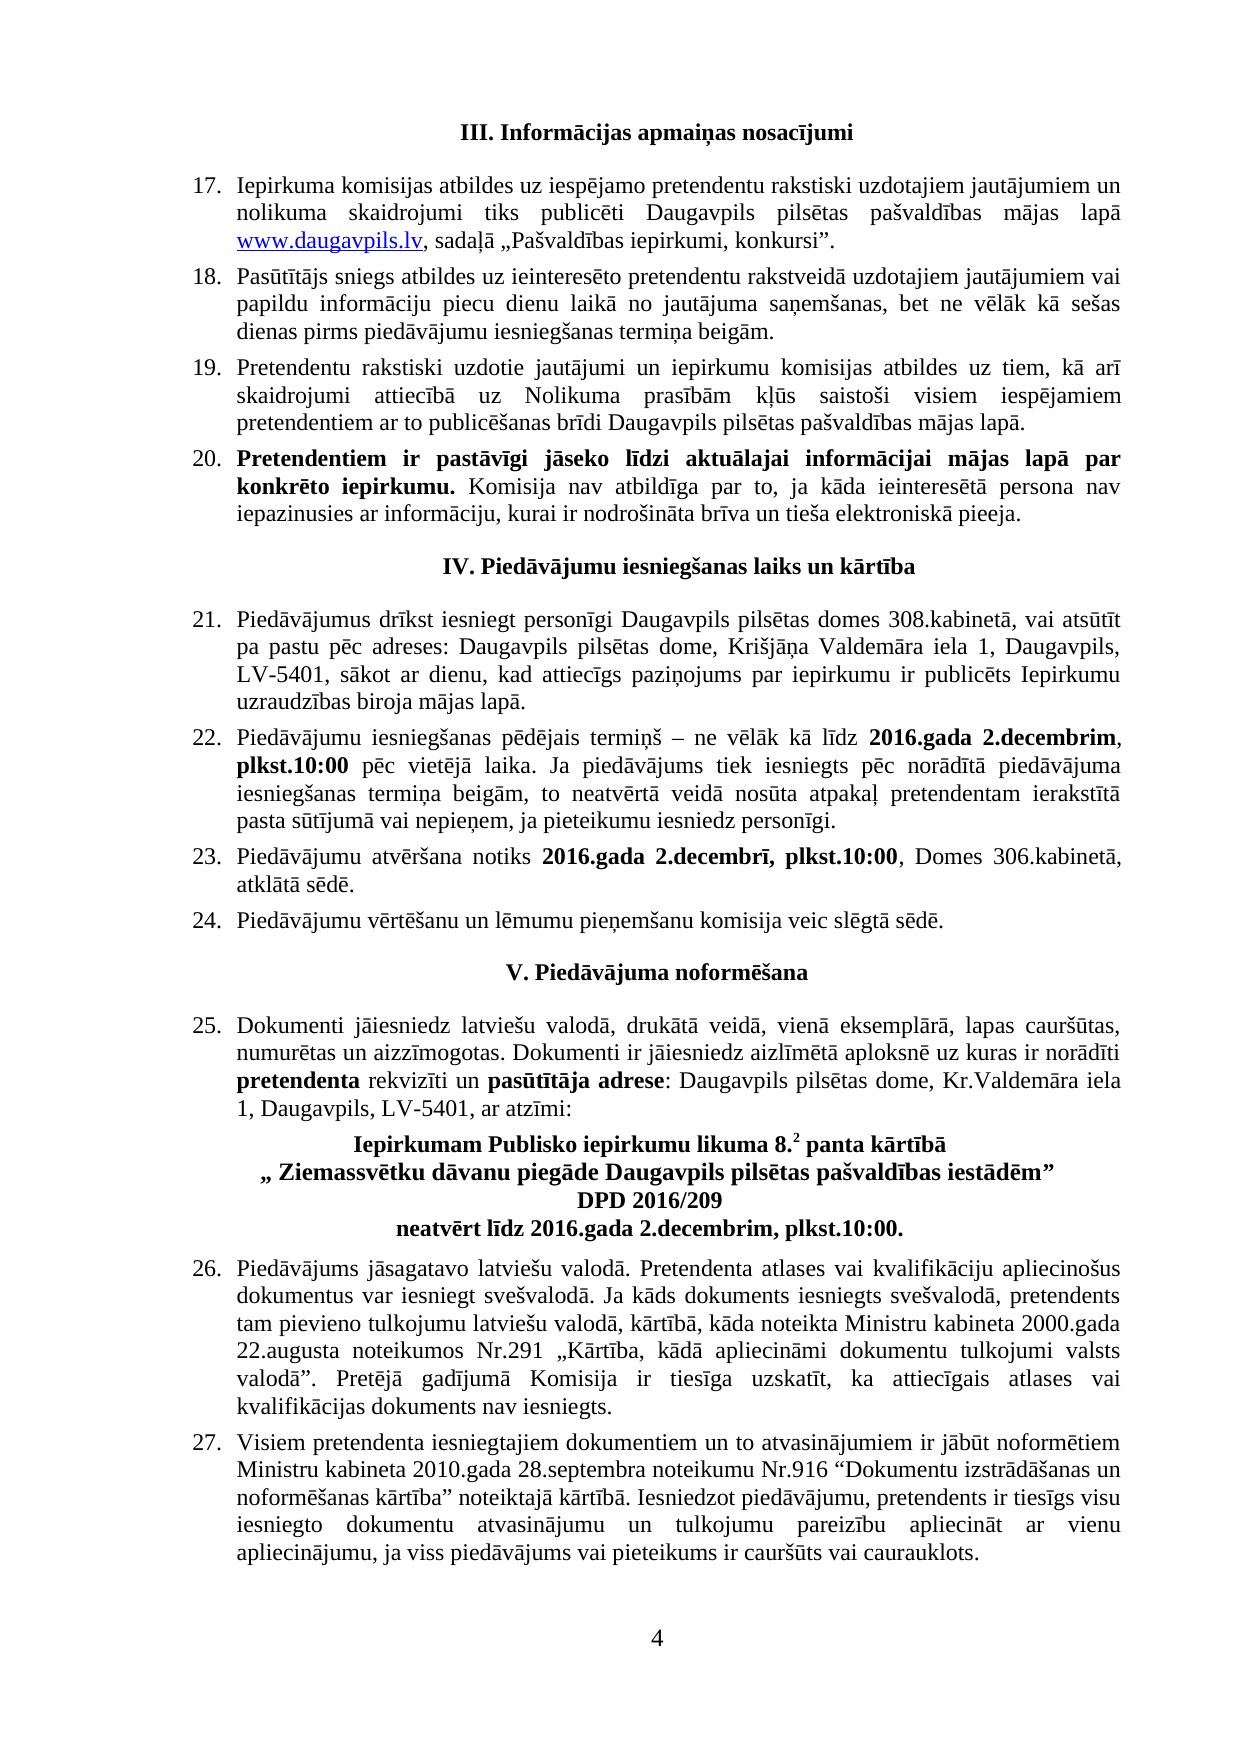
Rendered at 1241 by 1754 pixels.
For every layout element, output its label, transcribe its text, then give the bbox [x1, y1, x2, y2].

list Pretendentiem ir pastāvīgi jāseko līdzi aktuālajai informācijai mājas lapā par konkrēto iepirkumu. Komisija nav atbildīga par to, ja kāda ieinteresētā persona nav iepazinusies ar informāciju, kurai ir nodrošināta brīva un tieša elektroniskā pieeja. [192, 444, 1122, 527]
text neatvērt līdz 2016.gada 2.decembrim, plkst.10:00. [177, 1213, 1122, 1241]
list Piedāvājumu atvēršana notiks 2016.gada 2.decembrī, plkst.10:00, Domes 306.kabinetā, atklātā sēdē. [192, 842, 1122, 897]
list Piedāvājumu vērtēšanu un lēmumu pieņemšanu komisija veic slēgtā sēdē. [192, 906, 1122, 933]
list Iepirkuma komisijas atbildes uz iespējamo pretendentu rakstiski uzdotajiem jautājumiem un nolikuma skaidrojumi tiks publicēti Daugavpils pilsētas pašvaldības mājas lapā www.daugavpils.lv, sadaļā „Pašvaldības iepirkumi, konkursi”. [192, 171, 1122, 253]
list Pretendentu rakstiski uzdotie jautājumi un iepirkumu komisijas atbildes uz tiem, kā arī skaidrojumi attiecībā uz Nolikuma prasībām kļūs saistoši visiem iespējamiem pretendentiem ar to publicēšanas brīdi Daugavpils pilsētas pašvaldības mājas lapā. [192, 353, 1122, 436]
list Pasūtītājs sniegs atbildes uz ieinteresēto pretendentu rakstveidā uzdotajiem jautājumiem vai papildu informāciju piecu dienu laikā no jautājuma saņemšanas, bet ne vēlāk kā sešas dienas pirms piedāvājumu iesniegšanas termiņa beigām. [192, 262, 1122, 345]
list Piedāvājums jāsagatavo latviešu valodā. Pretendenta atlases vai kvalifikāciju apliecinošus dokumentus var iesniegt svešvalodā. Ja kāds dokuments iesniegts svešvalodā, pretendents tam pievieno tulkojumu latviešu valodā, kārtībā, kāda noteikta Ministru kabineta 2000.gada 22.augusta noteikumos Nr.291 „Kārtība, kādā apliecināmi dokumentu tulkojumi valsts valodā”. Pretējā gadījumā Komisija ir tiesīga uzskatīt, ka attiecīgais atlases vai kvalifikācijas dokuments nav iesniegts. [192, 1254, 1122, 1419]
list Visiem pretendenta iesniegtajiem dokumentiem un to atvasinājumiem ir jābūt noformētiem Ministru kabineta 2010.gada 28.septembra noteikumu Nr.916 “Dokumentu izstrādāšanas un noformēšanas kārtība” noteiktajā kārtībā. Iesniedzot piedāvājumu, pretendents ir tiesīgs visu iesniegto dokumentu atvasinājumu un tulkojumu pareizību apliecināt ar vienu apliecinājumu, ja viss piedāvājums vai pieteikums ir cauršūts vai caurauklots. [192, 1428, 1122, 1566]
list Dokumenti jāiesniedz latviešu valodā, drukātā veidā, vienā eksemplārā, lapas cauršūtas, numurētas un aizzīmogotas. Dokumenti ir jāiesniedz aizlīmētā aploksnē uz kuras ir norādīti pretendenta rekvizīti un pasūtītāja adrese: Daugavpils pilsētas dome, Kr.Valdemāra iela 1, Daugavpils, LV-5401, ar atzīmi: [192, 1011, 1122, 1121]
list V. Piedāvājuma noformēšana [192, 958, 1122, 986]
text DPD 2016/209 [177, 1186, 1122, 1213]
list Piedāvājumu iesniegšanas pēdējais termiņš – ne vēlāk kā līdz 2016.gada 2.decembrim, plkst.10:00 pēc vietējā laika. Ja piedāvājums tiek iesniegts pēc norādītā piedāvājuma iesniegšanas termiņa beigām, to neatvērtā veidā nosūta atpakaļ pretendentam ierakstītā pasta sūtījumā vai nepieņem, ja pieteikumu iesniedz personīgi. [192, 723, 1122, 834]
text Iepirkumam Publisko iepirkumu likuma 8.2 panta kārtībā [177, 1129, 1122, 1157]
text IV. Piedāvājumu iesniegšanas laiks un kārtība [236, 552, 1122, 579]
list III. Informācijas apmaiņas nosacījumi [192, 118, 1122, 146]
list Piedāvājumus drīkst iesniegt personīgi Daugavpils pilsētas domes 308.kabinetā, vai atsūtīt pa pastu pēc adreses: Daugavpils pilsētas dome, Krišjāņa Valdemāra iela 1, Daugavpils, LV-5401, sākot ar dienu, kad attiecīgs paziņojums par iepirkumu ir publicēts Iepirkumu uzraudzības biroja mājas lapā. [192, 604, 1122, 715]
text „ Ziemassvētku dāvanu piegāde Daugavpils pilsētas pašvaldības iestādēm” [192, 1157, 1122, 1186]
